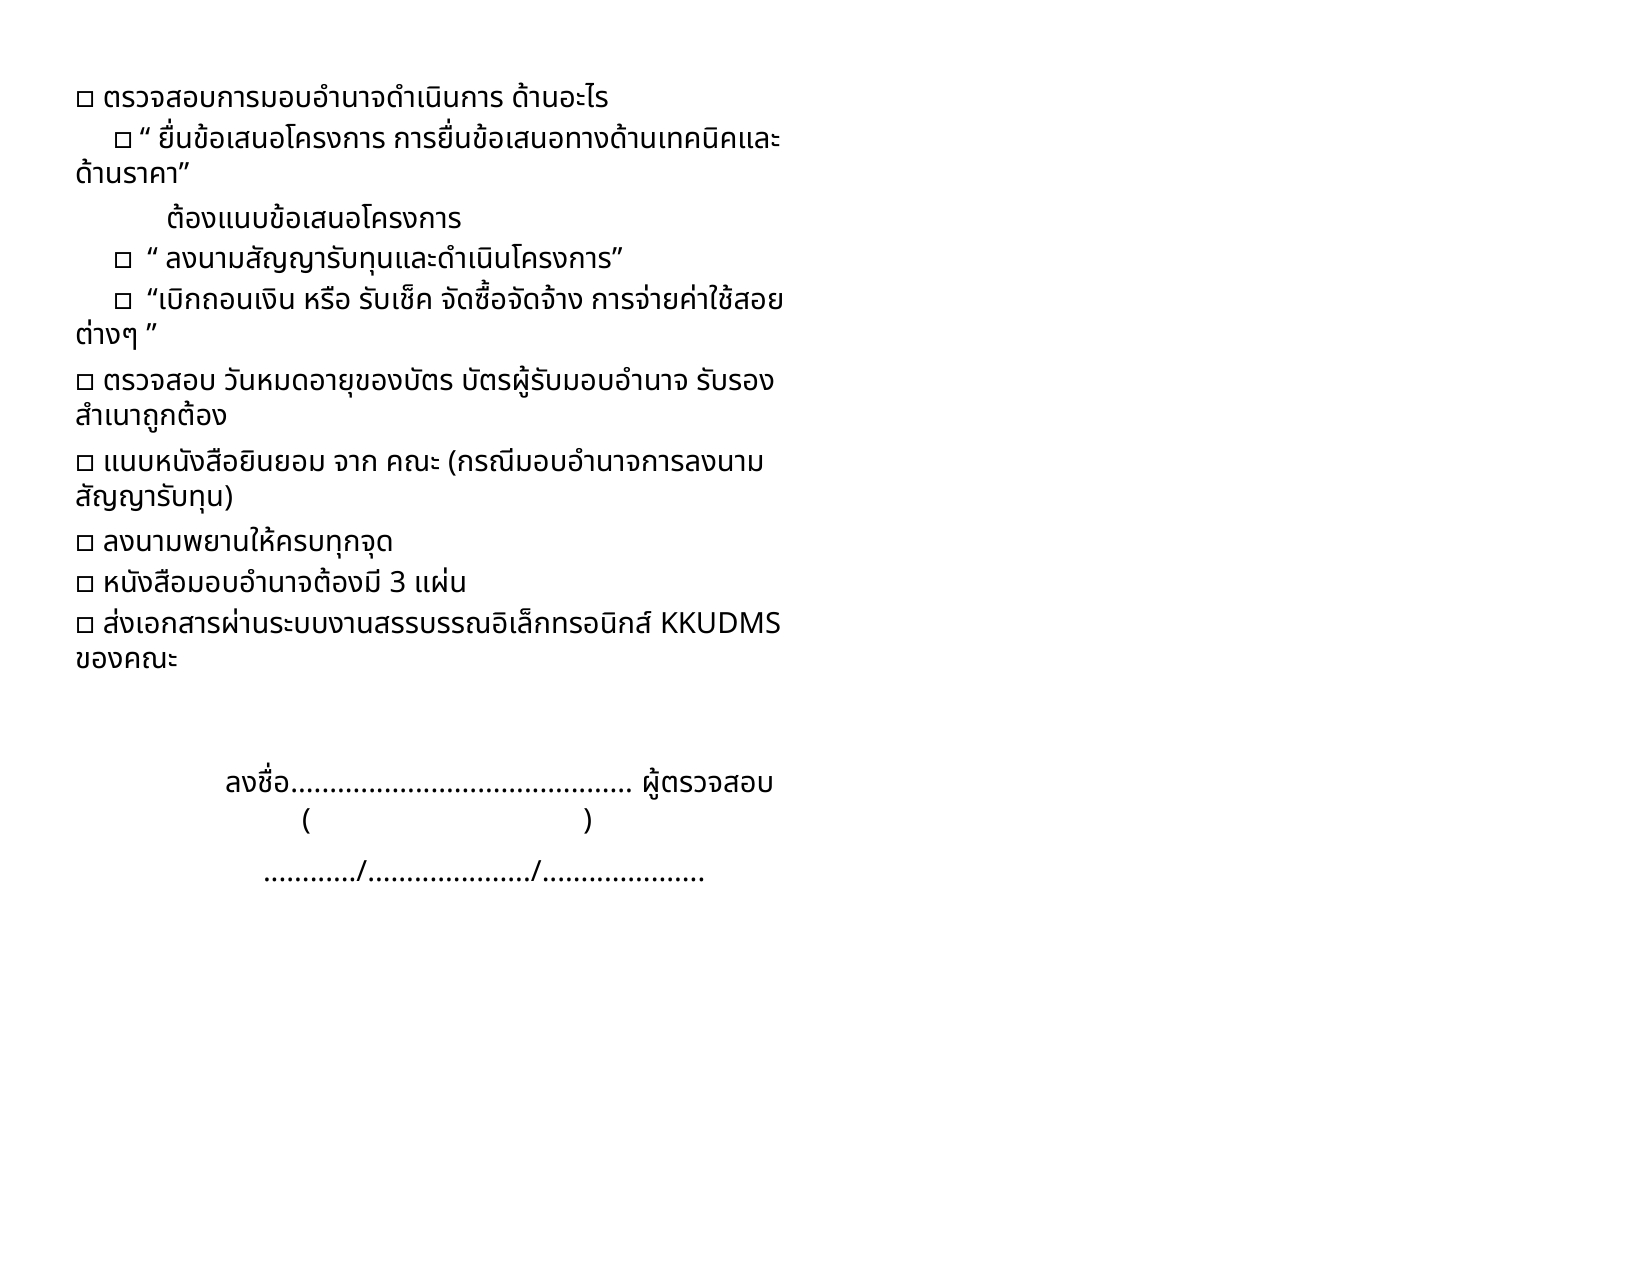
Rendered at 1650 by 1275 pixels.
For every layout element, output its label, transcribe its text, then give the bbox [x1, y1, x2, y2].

text □ ลงนามพยานให้ครบทุกจุด [75, 519, 787, 560]
text ลงชื่อ............................................ ผู้ตรวจสอบ [75, 761, 787, 801]
text □ “เบิกถอนเงิน หรือ รับเช็ค จัดซื้อจัดจ้าง การจ่ายค่าใช้สอย ต่างๆ ” [75, 277, 787, 358]
text □ ส่งเอกสารผ่านระบบงานสรรบรรณอิเล็กทรอนิกส์ KKUDMS ของคณะ [75, 601, 787, 682]
text ต้องแนบข้อเสนอโครงการ [75, 197, 787, 236]
text □ แนบหนังสือยินยอม จาก คณะ (กรณีมอบอำนาจการลงนามสัญญารับทุน) [75, 438, 787, 519]
text ( ) [75, 801, 787, 836]
text □ “ ยื่นข้อเสนอโครงการ การยื่นข้อเสนอทางด้านเทคนิคและด้านราคา” [75, 116, 787, 197]
text □ หนังสือมอบอำนาจต้องมี 3 แผ่น [75, 560, 787, 601]
text □ ตรวจสอบ วันหมดอายุของบัตร บัตรผู้รับมอบอำนาจ รับรองสำเนาถูกต้อง [75, 358, 787, 438]
text □ ตรวจสอบการมอบอำนาจดำเนินการ ด้านอะไร [75, 75, 787, 116]
text □ “ ลงนามสัญญารับทุนและดำเนินโครงการ” [75, 236, 787, 277]
text ............/...................../..................... [75, 853, 787, 889]
